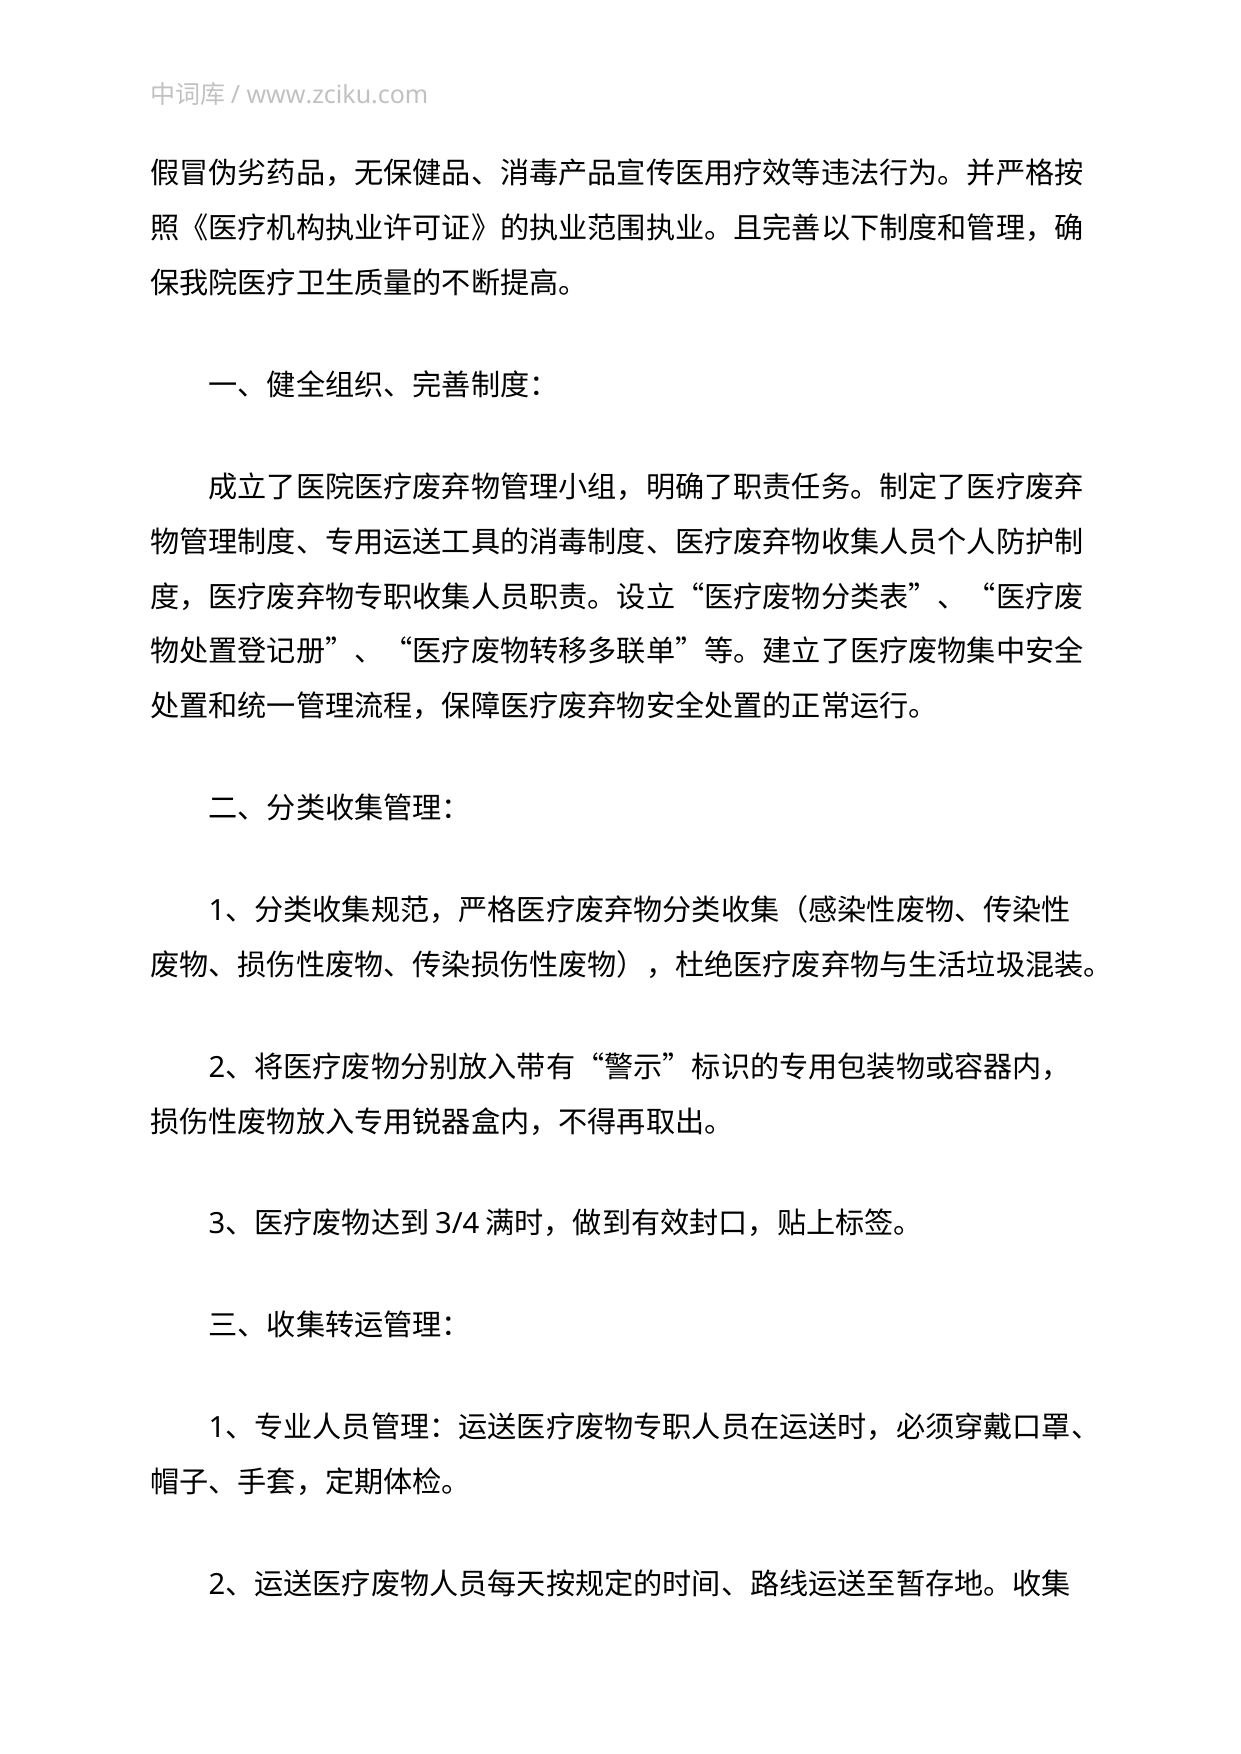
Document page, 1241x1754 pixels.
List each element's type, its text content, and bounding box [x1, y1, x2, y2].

text 一、健全组织、完善制度： [150, 362, 1090, 404]
text 3、医疗废物达到3/4满时，做到有效封口，贴上标签。 [150, 1200, 1090, 1242]
text 成立了医院医疗废弃物管理小组，明确了职责任务。制定了医疗废弃物管理制度、专用运送工具的消毒制度、医疗废弃物收集人员个人防护制度，医疗废弃物专职收集人员职责。设立“医疗废物分类表”、“医疗废物处置登记册”、“医疗废物转移多联单”等。建立了医疗废物集中安全处置和统一管理流程，保障医疗废弃物安全处置的正常运行。 [150, 463, 1090, 725]
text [150, 150, 1090, 302]
text 三、收集转运管理： [150, 1302, 1090, 1344]
text 二、分类收集管理： [150, 785, 1090, 827]
text 2、将医疗废物分别放入带有“警示”标识的专用包装物或容器内，损伤性废物放入专用锐器盒内，不得再取出。 [150, 1043, 1090, 1141]
text 1、专业人员管理：运送医疗废物专职人员在运送时，必须穿戴口罩、帽子、手套，定期体检。 [150, 1404, 1090, 1501]
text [150, 1561, 1090, 1603]
text 1、分类收集规范，严格医疗废弃物分类收集（感染性废物、传染性废物、损伤性废物、传染损伤性废物），杜绝医疗废弃物与生活垃圾混装。 [150, 886, 1090, 984]
